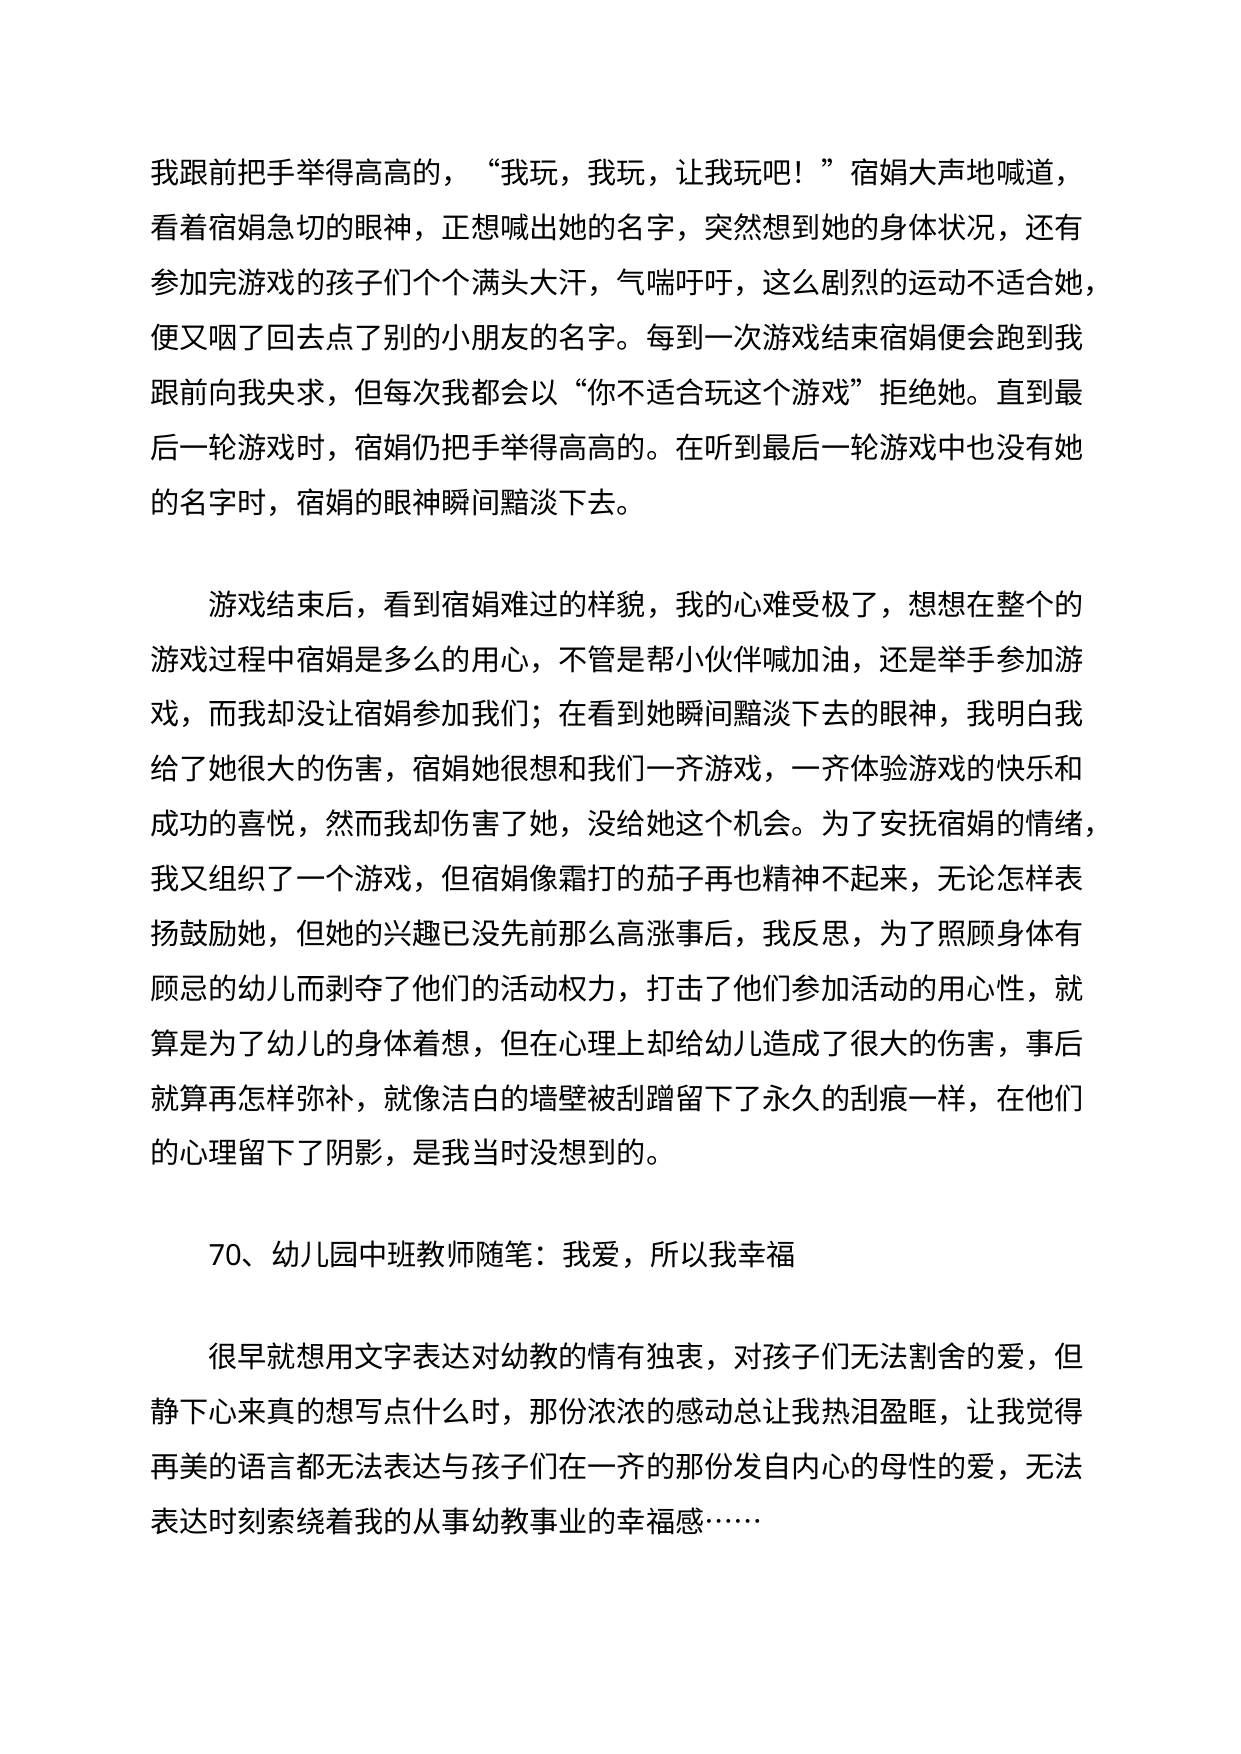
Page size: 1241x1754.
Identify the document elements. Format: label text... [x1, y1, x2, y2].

text 很早就想用文字表达对幼教的情有独衷，对孩子们无法割舍的爱，但静下心来真的想写点什么时，那份浓浓的感动总让我热泪盈眶，让我觉得再美的语言都无法表达与孩子们在一齐的那份发自内心的母性的爱，无法表达时刻索绕着我的从事幼教事业的幸福感…… [150, 1334, 1090, 1541]
text 70、幼儿园中班教师随笔：我爱，所以我幸福 [150, 1232, 1090, 1274]
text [150, 150, 1090, 522]
text 游戏结束后，看到宿娟难过的样貌，我的心难受极了，想想在整个的游戏过程中宿娟是多么的用心，不管是帮小伙伴喊加油，还是举手参加游戏，而我却没让宿娟参加我们；在看到她瞬间黯淡下去的眼神，我明白我给了她很大的伤害，宿娟她很想和我们一齐游戏，一齐体验游戏的快乐和成功的喜悦，然而我却伤害了她，没给她这个机会。为了安抚宿娟的情绪，我又组织了一个游戏，但宿娟像霜打的茄子再也精神不起来，无论怎样表扬鼓励她，但她的兴趣已没先前那么高涨事后，我反思，为了照顾身体有顾忌的幼儿而剥夺了他们的活动权力，打击了他们参加活动的用心性，就算是为了幼儿的身体着想，但在心理上却给幼儿造成了很大的伤害，事后就算再怎样弥补，就像洁白的墙壁被刮蹭留下了永久的刮痕一样，在他们的心理留下了阴影，是我当时没想到的。 [150, 581, 1090, 1172]
